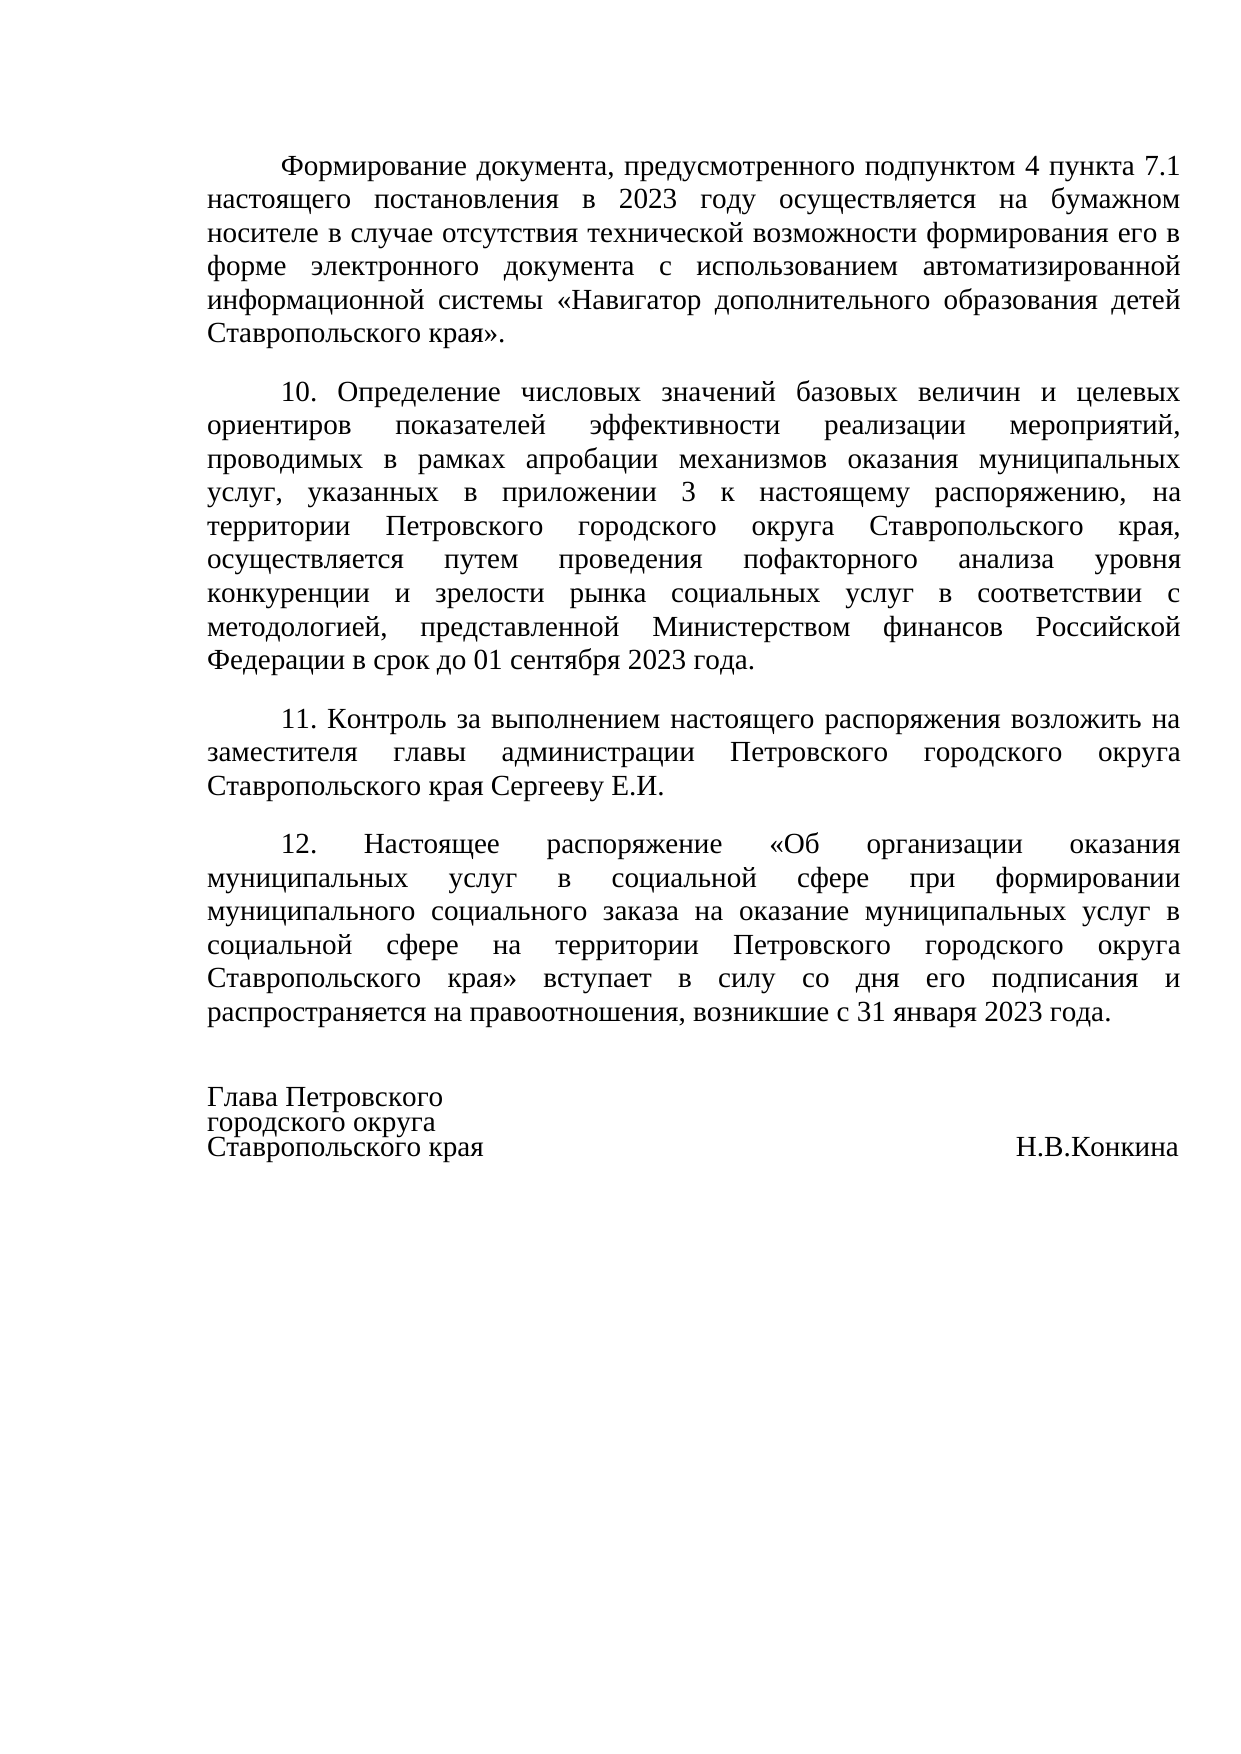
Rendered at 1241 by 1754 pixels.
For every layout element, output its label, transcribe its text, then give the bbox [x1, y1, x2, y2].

text Формирование документа, предусмотренного подпунктом 4 пункта 7.1 настоящего постановления в 2023 году осуществляется на бумажном носителе в случае отсутствия технической возможности формирования его в форме электронного документа с использованием автоматизированной информационной системы «Навигатор дополнительного образования детей Ставропольского края». [207, 148, 1181, 349]
text 12. Настоящее распоряжение «Об организации оказания муниципальных услуг в социальной сфере при формировании муниципального социального заказа на оказание муниципальных услуг в социальной сфере на территории Петровского городского округа Ставропольского края» вступает в силу со дня его подписания и распространяется на правоотношения, возникшие с 31 января 2023 года. [207, 826, 1181, 1028]
text Ставропольского края Н.В.Конкина [207, 1136, 1181, 1161]
text Глава Петровского [207, 1086, 1181, 1111]
text 11. Контроль за выполнением настоящего распоряжения возложить на заместителя главы администрации Петровского городского округа Ставропольского края Сергееву Е.И. [207, 701, 1181, 801]
text городского округа [207, 1111, 1181, 1136]
text 10. Определение числовых значений базовых величин и целевых ориентиров показателей эффективности реализации мероприятий, проводимых в рамках апробации механизмов оказания муниципальных услуг, указанных в приложении 3 к настоящему распоряжению, на территории Петровского городского округа Ставропольского края, осуществляется путем проведения пофакторного анализа уровня конкуренции и зрелости рынка социальных услуг в соответствии с методологией, представленной Министерством финансов Российской Федерации в срок до 01 сентября 2023 года. [207, 374, 1181, 676]
